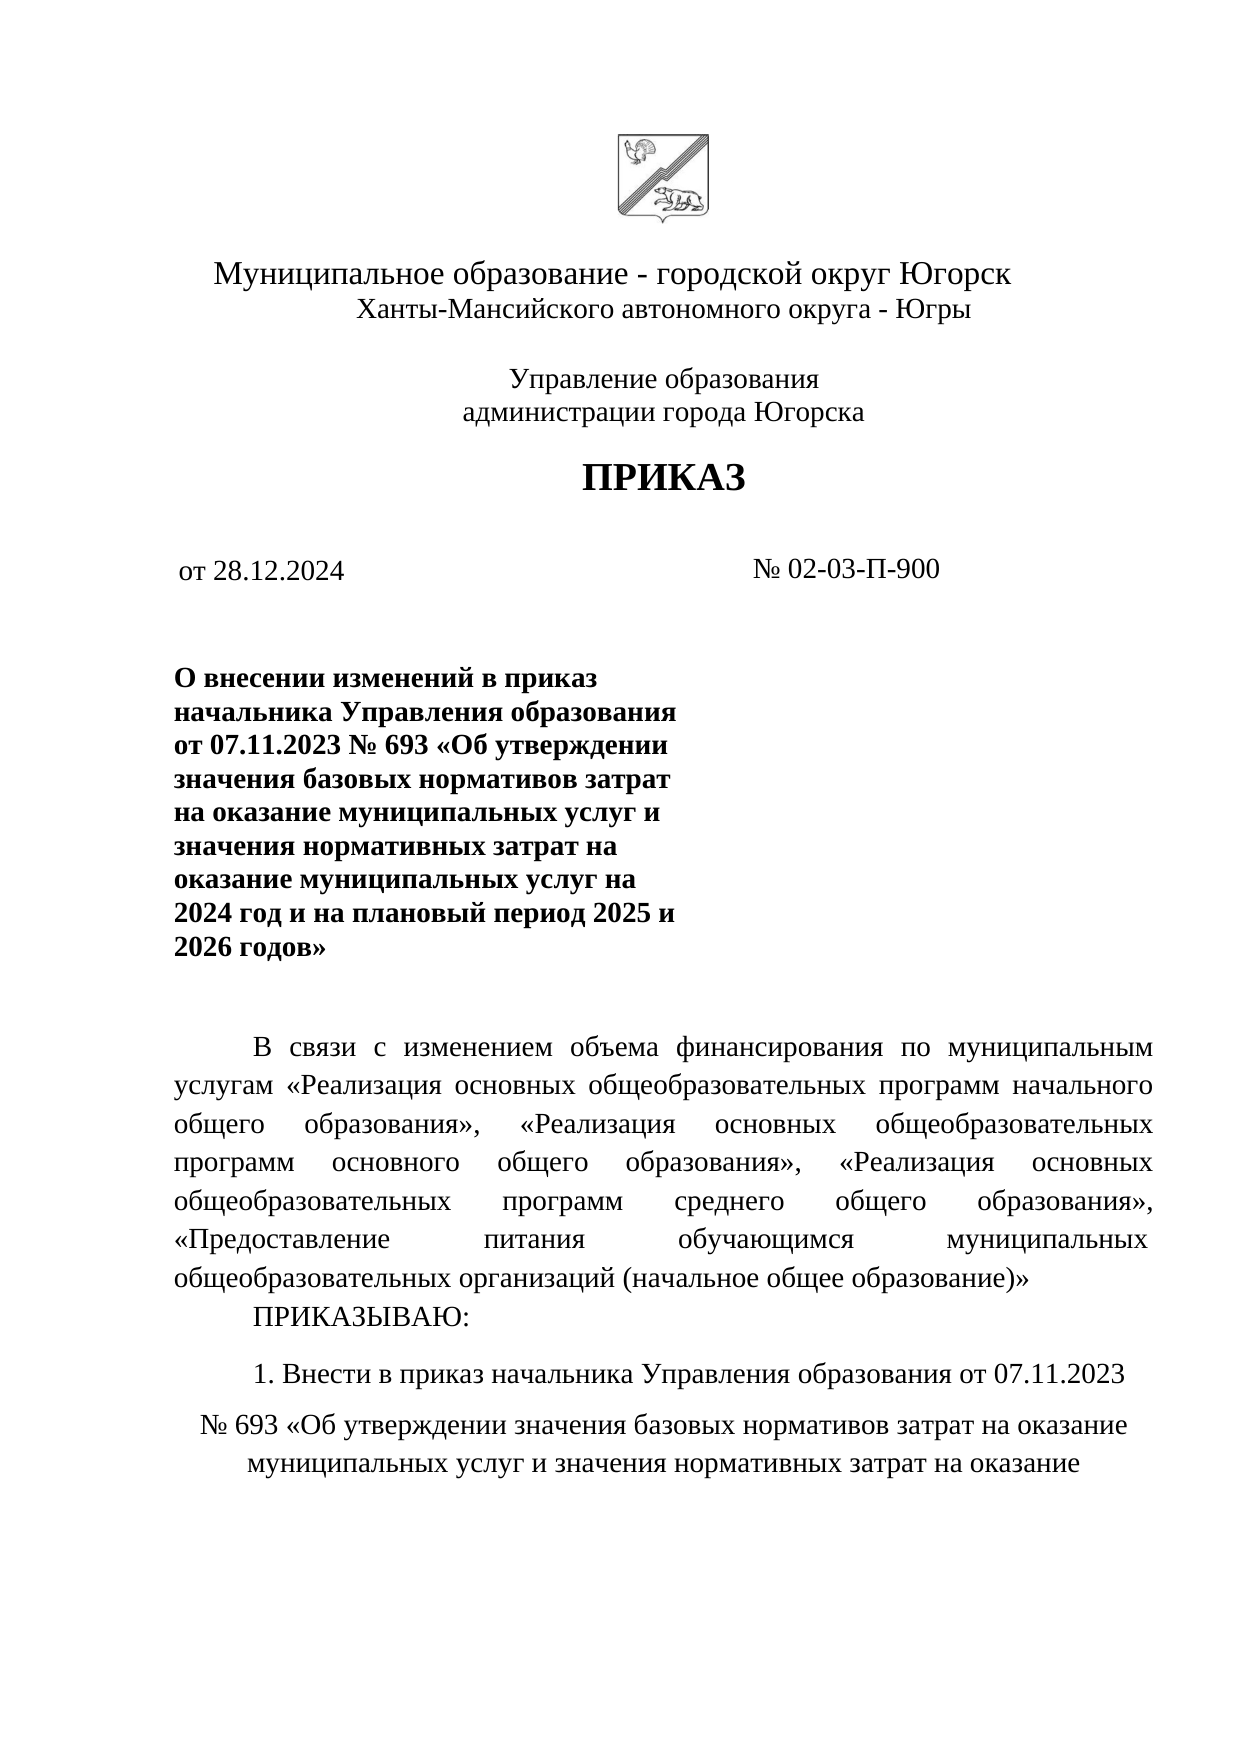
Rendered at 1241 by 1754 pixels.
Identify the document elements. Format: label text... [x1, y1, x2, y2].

picture [617, 134, 709, 224]
text № 693 «Об утверждении значения базовых нормативов затрат на оказание муниципальных услуг и значения нормативных затрат на оказание [173, 1403, 1154, 1481]
text В связи с изменением объема финансирования по муниципальным услугам «Реализация основных общеобразовательных программ начального общего образования», «Реализация основных общеобразовательных программ основного общего образования», «Реализация основных общеобразовательных программ среднего общего образования», «Предоставление питания обучающимся муниципальных [173, 1025, 1154, 1257]
text Муниципальное образование - городской округ Югорск [213, 258, 1154, 292]
text Управление образования администрации города Югорска [173, 361, 1154, 428]
text Ханты-Мансийского автономного округа - Югры [173, 292, 1154, 326]
text О внесении изменений в приказ начальника Управления образования от 07.11.2023 № 693 «Об утверждении значения базовых нормативов затрат на оказание муниципальных услуг и значения нормативных затрат на оказание муниципальных услуг на 2024 год и на плановый период 2025 и 2026 годов» [173, 661, 689, 963]
text № 02-03-П-900 [753, 552, 1154, 585]
text общеобразовательных организаций (начальное общее образование)» ПРИКАЗЫВАЮ: [173, 1257, 1154, 1334]
text ПРИКАЗ [173, 456, 1154, 499]
text 1. Внести в приказ начальника Управления образования от 07.11.2023 [173, 1357, 1154, 1390]
